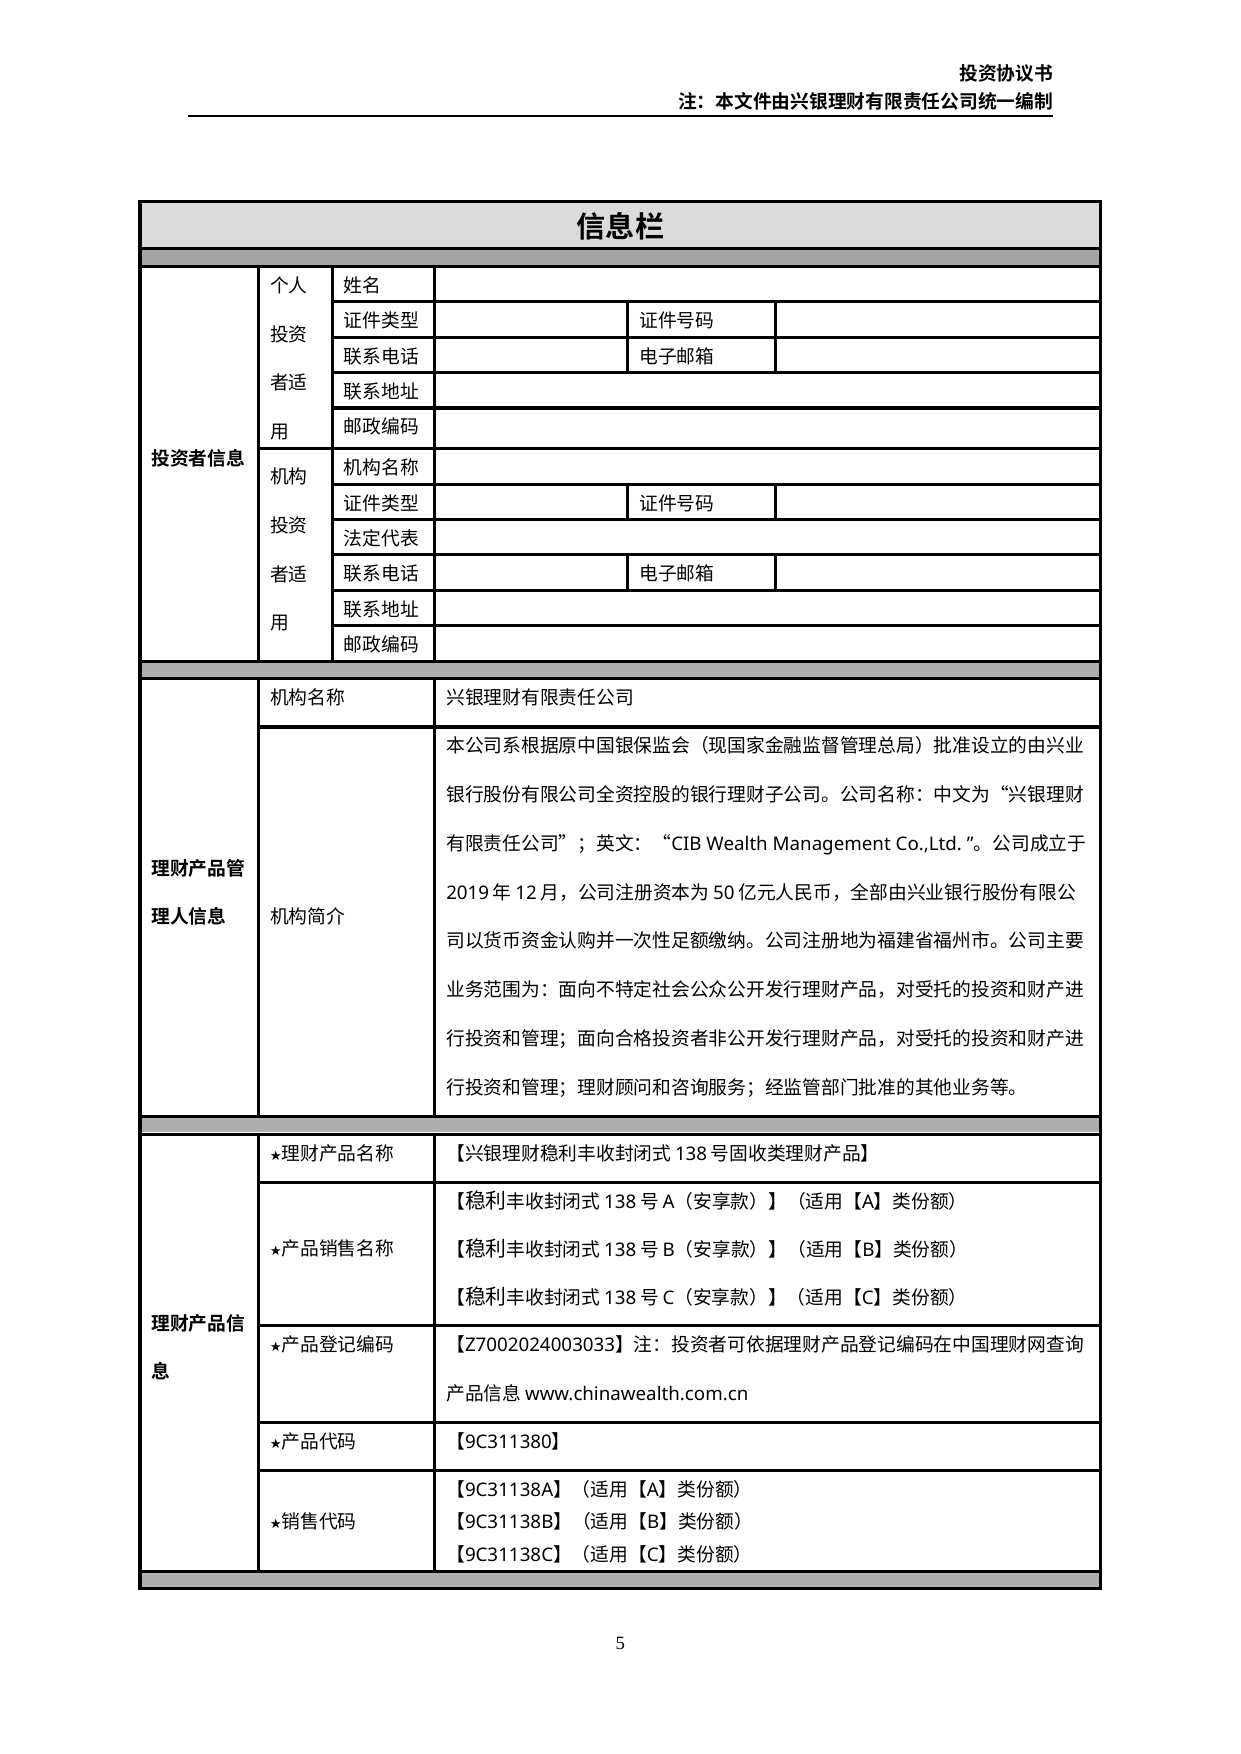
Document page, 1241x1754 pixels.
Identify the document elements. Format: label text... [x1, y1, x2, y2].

table_cell ★产品代码 [260, 1424, 433, 1469]
table_cell [436, 303, 626, 336]
table_cell 本公司系根据原中国银保监会（现国家金融监督管理总局）批准设立的由兴业银行股份有限公司全资控股的银行理财子公司。公司名称：中文为“兴银理财有限责任公司”；英文：“CIB Wealth Management Co.,Ltd. ”。公司成立于2019年12月，公司注册资本为50亿元人民币，全部由兴业银行股份有限公司以货币资金认购并一次性足额缴纳。公司注册地为福建省福州市。公司主要业务范围为：面向不特定社会公众公开发行理财产品，对受托的投资和财产进行投资和管理；面向合格投资者非公开发行理财产品，对受托的投资和财产进行投资和管理；理财顾问和咨询服务；经监管部门批准的其他业务等。 [436, 729, 1099, 1115]
table_cell 邮政编码 [334, 410, 433, 447]
table_cell 证件类型 [334, 303, 433, 336]
table_cell [777, 339, 1099, 371]
table_cell [436, 410, 1099, 447]
table_cell 姓名 [334, 268, 433, 300]
table_cell 理财产品信息 [142, 1136, 257, 1569]
table_cell [436, 486, 626, 518]
table_cell 证件号码 [629, 303, 774, 336]
table_cell [436, 592, 1099, 624]
table_cell [436, 450, 1099, 482]
table_cell 联系地址 [334, 592, 433, 624]
table_cell 投资者信息 [142, 268, 257, 659]
table_cell 兴银理财有限责任公司 [436, 680, 1099, 725]
table_cell 【兴银理财稳利丰收封闭式138号固收类理财产品】 [436, 1136, 1099, 1181]
table_cell ★理财产品名称 [260, 1136, 433, 1181]
table_cell 电子邮箱 [629, 556, 774, 589]
table_cell 证件类型 [334, 486, 433, 518]
table_cell 联系地址 [334, 374, 433, 406]
table_cell [436, 268, 1099, 300]
table_cell 邮政编码 [334, 627, 433, 659]
table_cell 机构名称 [334, 450, 433, 482]
table_cell 证件号码 [629, 486, 774, 518]
table_cell [777, 556, 1099, 589]
table_cell 【Z7002024003033】注：投资者可依据理财产品登记编码在中国理财网查询产品信息www.chinawealth.com.cn [436, 1327, 1099, 1421]
table_cell ★销售代码 [260, 1472, 433, 1569]
table_cell [436, 521, 1099, 553]
table_cell [436, 556, 626, 589]
table_cell 个人投资者适用 [260, 268, 331, 447]
table_cell [436, 339, 626, 371]
table_cell [142, 1573, 1099, 1587]
table_cell 机构名称 [260, 680, 433, 725]
table_cell ★产品销售名称 [260, 1184, 433, 1324]
table_cell [142, 250, 1099, 265]
table_cell ★产品登记编码 [260, 1327, 433, 1421]
table_cell [142, 1118, 1099, 1132]
table_cell 电子邮箱 [629, 339, 774, 371]
table_cell [436, 374, 1099, 406]
table_cell [777, 303, 1099, 336]
table_cell [436, 627, 1099, 659]
table_cell 联系电话 [334, 556, 433, 589]
table_cell 联系电话 [334, 339, 433, 371]
table_cell 理财产品管理人信息 [142, 680, 257, 1115]
table_cell [142, 663, 1099, 677]
table_cell 【9C31138A】（适用【A】类份额） 【9C31138B】（适用【B】类份额） 【9C31138C】（适用【C】类份额） [436, 1472, 1099, 1569]
table_cell [777, 486, 1099, 518]
table_cell 【稳利丰收封闭式138号A（安享款）】（适用【A】类份额） 【稳利丰收封闭式138号B（安享款）】（适用【B】类份额） 【稳利丰收封闭式138号C（安享款）】（适用【C】类份额） [436, 1184, 1099, 1324]
table_header 信息栏 [142, 203, 1099, 247]
table_cell 法定代表人或授权代表 [334, 521, 433, 553]
table_cell 机构简介 [260, 729, 433, 1115]
table_cell 【9C311380】 [436, 1424, 1099, 1469]
table_cell 机构投资者适用 [260, 450, 331, 659]
